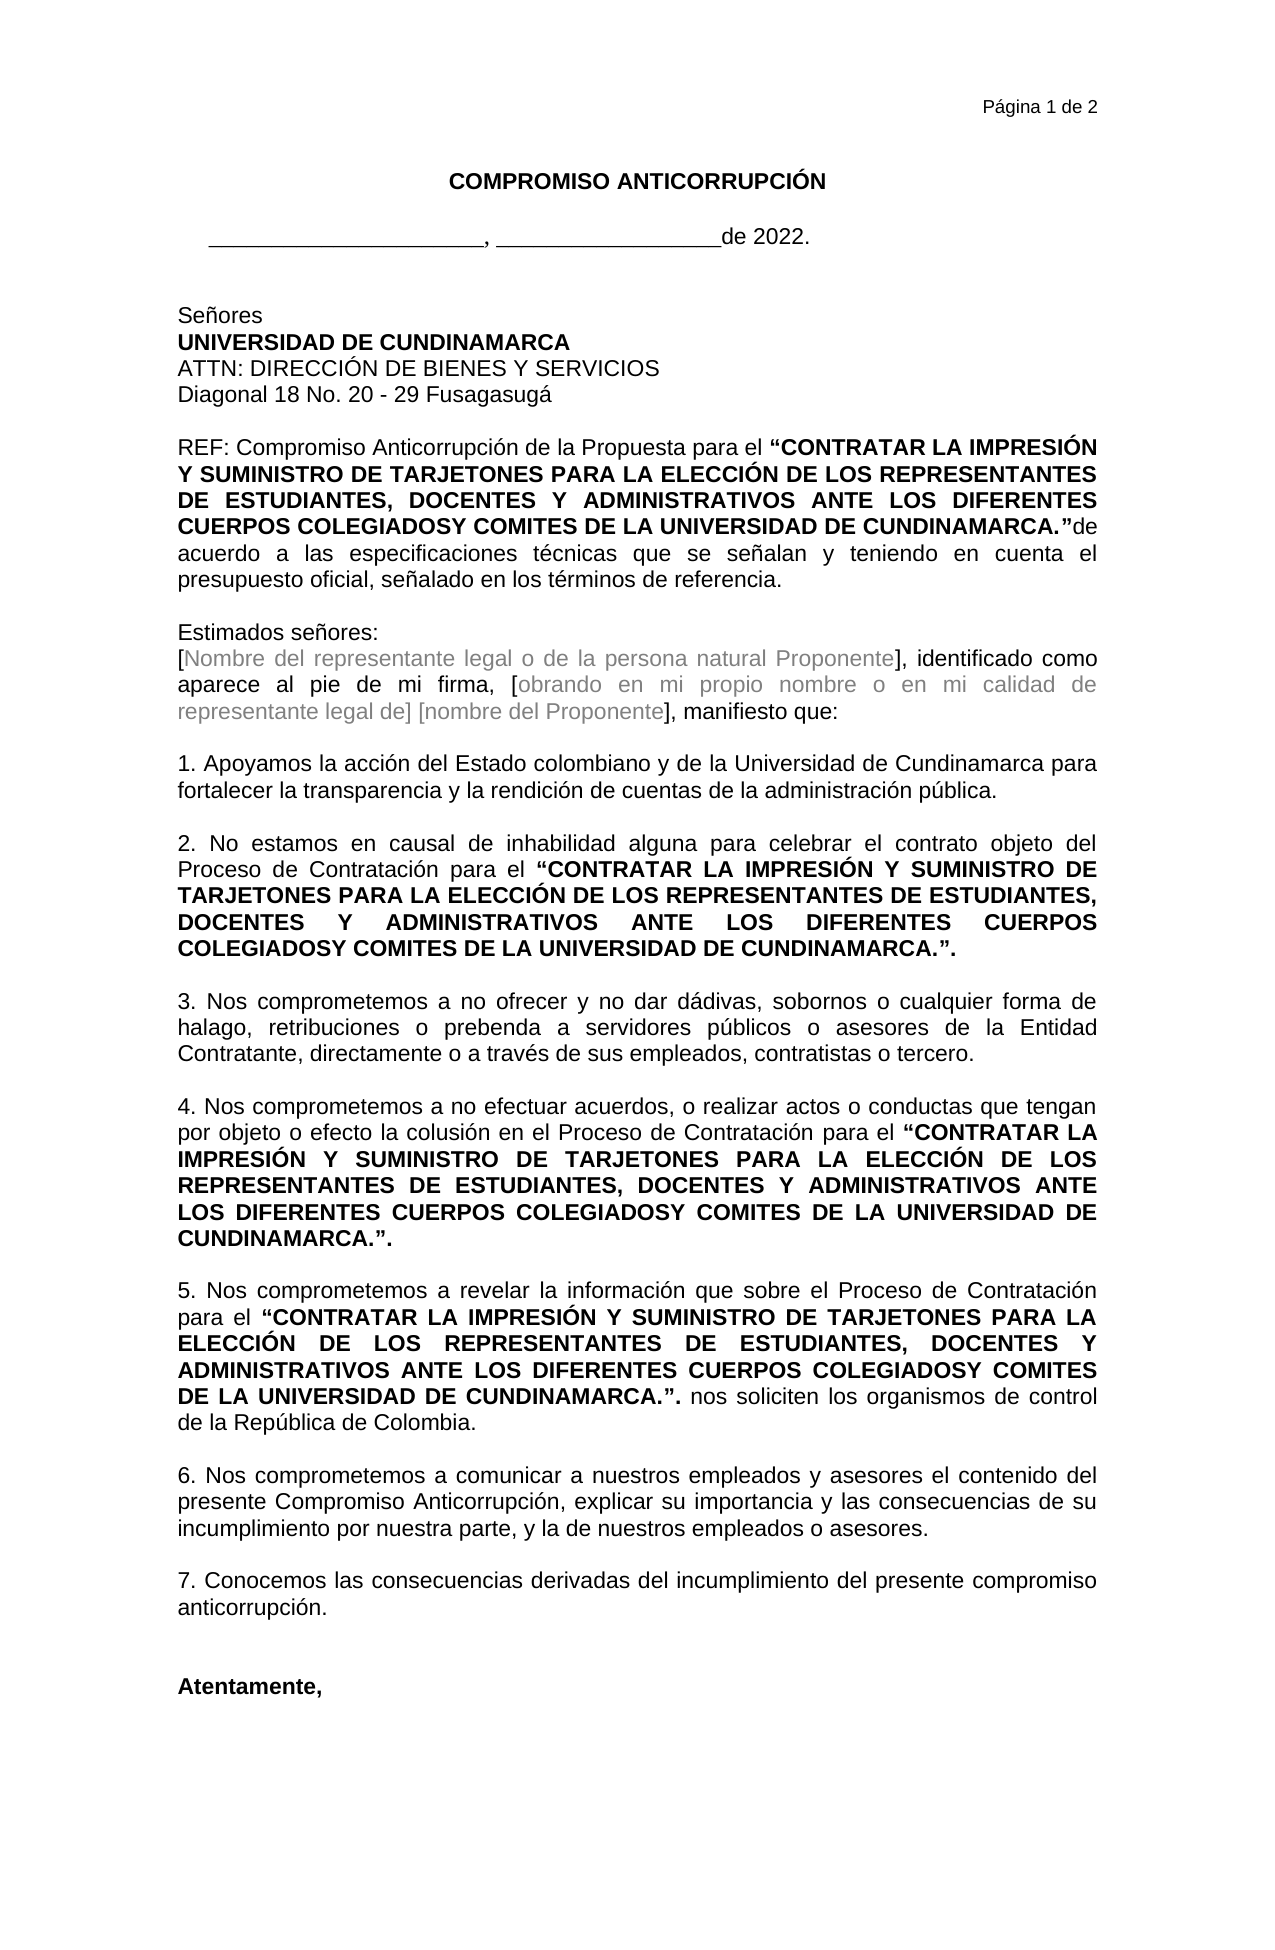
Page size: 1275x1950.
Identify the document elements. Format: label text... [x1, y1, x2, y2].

text 2. No estamos en causal de inhabilidad alguna para celebrar el contrato objeto del Proceso de Contratación para el “CONTRATAR LA IMPRESIÓN Y SUMINISTRO DE TARJETONES PARA LA ELECCIÓN DE LOS REPRESENTANTES DE ESTUDIANTES, DOCENTES Y ADMINISTRATIVOS ANTE LOS DIFERENTES CUERPOS COLEGIADOSY COMITES DE LA UNIVERSIDAD DE CUNDINAMARCA.”. [177, 829, 1098, 961]
text 4. Nos comprometemos a no efectuar acuerdos, o realizar actos o conductas que tengan por objeto o efecto la colusión en el Proceso de Contratación para el “CONTRATAR LA IMPRESIÓN Y SUMINISTRO DE TARJETONES PARA LA ELECCIÓN DE LOS REPRESENTANTES DE ESTUDIANTES, DOCENTES Y ADMINISTRATIVOS ANTE LOS DIFERENTES CUERPOS COLEGIADOSY COMITES DE LA UNIVERSIDAD DE CUNDINAMARCA.”. [177, 1093, 1098, 1251]
text Estimados señores: [177, 619, 1098, 645]
text 1. Apoyamos la acción del Estado colombiano y de la Universidad de Cundinamarca para fortalecer la transparencia y la rendición de cuentas de la administración pública. [177, 750, 1098, 803]
text [Nombre del representante legal o de la persona natural Proponente], identificado como aparece al pie de mi firma, [obrando en mi propio nombre o en mi calidad de representante legal de] [nombre del Proponente], manifiesto que: [177, 645, 1098, 724]
text 5. Nos comprometemos a revelar la información que sobre el Proceso de Contratación para el “CONTRATAR LA IMPRESIÓN Y SUMINISTRO DE TARJETONES PARA LA ELECCIÓN DE LOS REPRESENTANTES DE ESTUDIANTES, DOCENTES Y ADMINISTRATIVOS ANTE LOS DIFERENTES CUERPOS COLEGIADOSY COMITES DE LA UNIVERSIDAD DE CUNDINAMARCA.”. nos soliciten los organismos de control de la República de Colombia. [177, 1277, 1098, 1436]
text 6. Nos comprometemos a comunicar a nuestros empleados y asesores el contenido del presente Compromiso Anticorrupción, explicar su importancia y las consecuencias de su incumplimiento por nuestra parte, y la de nuestros empleados o asesores. [177, 1462, 1098, 1541]
text REF: Compromiso Anticorrupción de la Propuesta para el “CONTRATAR LA IMPRESIÓN Y SUMINISTRO DE TARJETONES PARA LA ELECCIÓN DE LOS REPRESENTANTES DE ESTUDIANTES, DOCENTES Y ADMINISTRATIVOS ANTE LOS DIFERENTES CUERPOS COLEGIADOSY COMITES DE LA UNIVERSIDAD DE CUNDINAMARCA.”de acuerdo a las especificaciones técnicas que se señalan y teniendo en cuenta el presupuesto oficial, señalado en los términos de referencia. [177, 434, 1098, 592]
text ATTN: DIRECCIÓN DE BIENES Y SERVICIOS [177, 355, 1098, 381]
text 3. Nos comprometemos a no ofrecer y no dar dádivas, sobornos o cualquier forma de halago, retribuciones o prebenda a servidores públicos o asesores de la Entidad Contratante, directamente o a través de sus empleados, contratistas o tercero. [177, 988, 1098, 1067]
text ______________________, __________________de 2022. [177, 221, 1098, 250]
text Atentamente, [177, 1673, 1098, 1699]
text Señores [177, 302, 1098, 329]
text Diagonal 18 No. 20 - 29 Fusagasugá [177, 381, 1098, 408]
text 7. Conocemos las consecuencias derivadas del incumplimiento del presente compromiso anticorrupción. [177, 1567, 1098, 1620]
text COMPROMISO ANTICORRUPCIÓN [177, 168, 1098, 194]
text UNIVERSIDAD DE CUNDINAMARCA [177, 329, 1098, 355]
